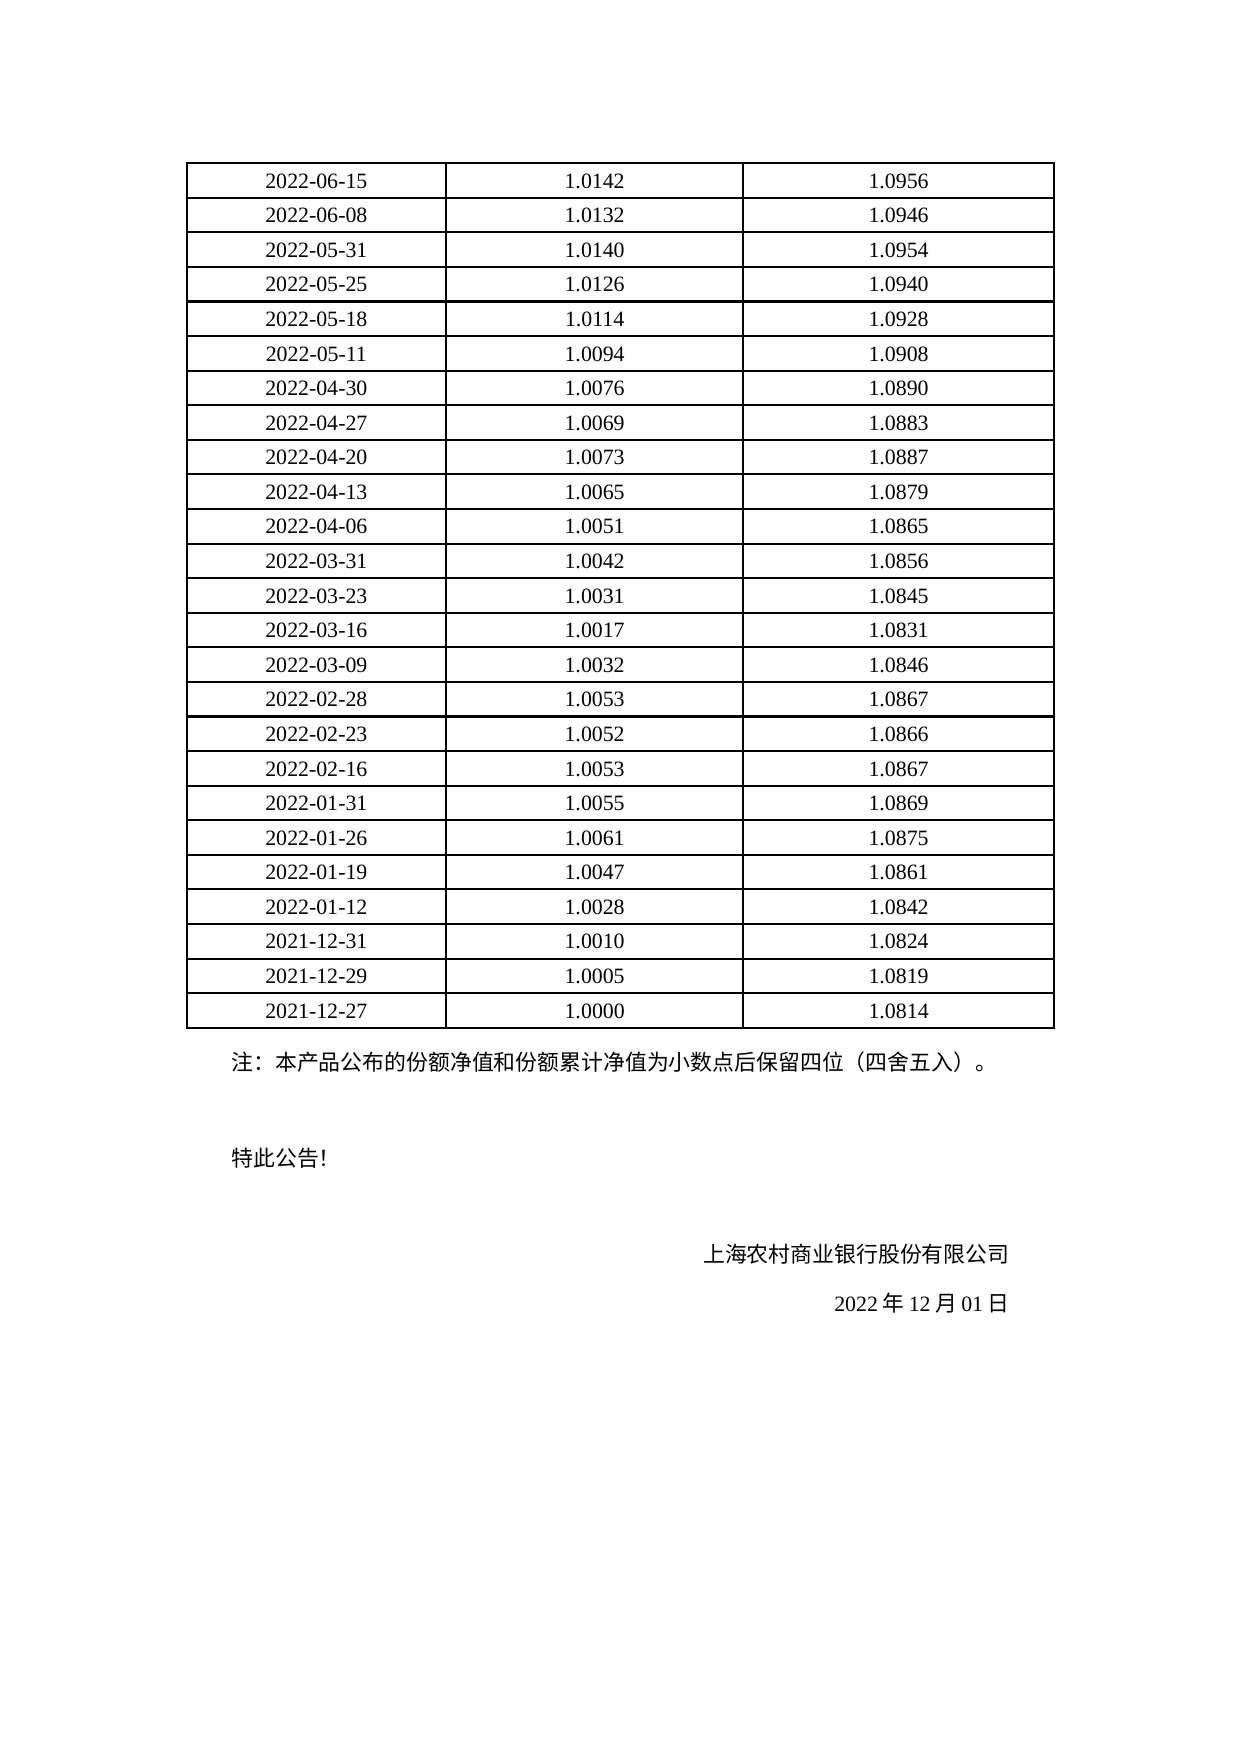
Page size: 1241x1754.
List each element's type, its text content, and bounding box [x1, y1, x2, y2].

table_cell 1.0875 [744, 821, 1053, 854]
text 注：本产品公布的份额净值和份额累计净值为小数点后保留四位（四舍五入）。 [187, 1044, 1053, 1077]
table_cell 1.0069 [447, 406, 742, 439]
table_cell 1.0954 [744, 233, 1053, 266]
table_cell 1.0126 [447, 268, 742, 300]
table_cell 1.0867 [744, 683, 1053, 715]
table_cell 2022-01-31 [188, 787, 445, 819]
table_cell 2022-03-31 [188, 545, 445, 577]
table_cell 2021-12-31 [188, 925, 445, 957]
table_cell 1.0094 [447, 337, 742, 369]
table_cell 2022-03-09 [188, 648, 445, 681]
table_cell 2022-02-23 [188, 718, 445, 750]
table_cell 1.0061 [447, 821, 742, 854]
table_cell 2022-04-30 [188, 372, 445, 404]
table_cell 1.0819 [744, 960, 1053, 992]
table_cell 1.0866 [744, 718, 1053, 750]
text 特此公告！ [187, 1141, 1053, 1173]
table_cell 1.0053 [447, 683, 742, 715]
table_cell 1.0814 [744, 994, 1053, 1027]
table_cell 1.0940 [744, 268, 1053, 300]
table_cell 1.0890 [744, 372, 1053, 404]
table_cell 1.0842 [744, 890, 1053, 923]
table_cell 1.0867 [744, 752, 1053, 784]
table_cell 1.0047 [447, 856, 742, 888]
table_cell 1.0908 [744, 337, 1053, 369]
table_cell 2022-05-11 [188, 337, 445, 369]
table_cell 1.0845 [744, 579, 1053, 612]
table_cell 2022-04-27 [188, 406, 445, 439]
table_cell 1.0051 [447, 510, 742, 542]
table_cell 2022-02-28 [188, 683, 445, 715]
table_cell 1.0114 [447, 303, 742, 335]
table_cell 2022-05-25 [188, 268, 445, 300]
table_cell 2022-01-26 [188, 821, 445, 854]
table_cell 1.0865 [744, 510, 1053, 542]
table_cell 2022-04-13 [188, 475, 445, 508]
table_cell 1.0831 [744, 614, 1053, 646]
table_cell 1.0005 [447, 960, 742, 992]
table_cell 2022-05-31 [188, 233, 445, 266]
table_cell 1.0042 [447, 545, 742, 577]
text 2022年12月01日 [187, 1285, 1009, 1318]
table_cell 1.0053 [447, 752, 742, 784]
table_cell 2022-03-16 [188, 614, 445, 646]
table_cell 2022-02-16 [188, 752, 445, 784]
table_cell 1.0017 [447, 614, 742, 646]
table_cell 1.0055 [447, 787, 742, 819]
table_cell 1.0883 [744, 406, 1053, 439]
table_cell 1.0076 [447, 372, 742, 404]
table_cell 1.0869 [744, 787, 1053, 819]
table_cell 2022-06-15 [188, 164, 445, 197]
table_cell 1.0028 [447, 890, 742, 923]
table_cell 1.0140 [447, 233, 742, 266]
table_cell 2022-04-20 [188, 441, 445, 473]
table_cell 1.0946 [744, 199, 1053, 231]
table_cell 1.0142 [447, 164, 742, 197]
table_cell 1.0010 [447, 925, 742, 957]
table_cell 1.0956 [744, 164, 1053, 197]
table_cell 1.0887 [744, 441, 1053, 473]
table_cell 1.0000 [447, 994, 742, 1027]
table_cell 1.0846 [744, 648, 1053, 681]
table_cell 2022-01-19 [188, 856, 445, 888]
table_cell 1.0073 [447, 441, 742, 473]
table_cell 2022-04-06 [188, 510, 445, 542]
table_cell 2022-01-12 [188, 890, 445, 923]
table_cell 1.0065 [447, 475, 742, 508]
table_cell 2022-06-08 [188, 199, 445, 231]
table_cell 2021-12-27 [188, 994, 445, 1027]
table_cell 2022-03-23 [188, 579, 445, 612]
table_cell 2021-12-29 [188, 960, 445, 992]
table_cell 1.0824 [744, 925, 1053, 957]
table_cell 1.0031 [447, 579, 742, 612]
text 上海农村商业银行股份有限公司 [187, 1237, 1009, 1269]
table_cell 1.0032 [447, 648, 742, 681]
table_cell 1.0856 [744, 545, 1053, 577]
table_cell 1.0861 [744, 856, 1053, 888]
table_cell 1.0052 [447, 718, 742, 750]
table_cell 1.0132 [447, 199, 742, 231]
table_cell 1.0879 [744, 475, 1053, 508]
table_cell 1.0928 [744, 303, 1053, 335]
table_cell 2022-05-18 [188, 303, 445, 335]
